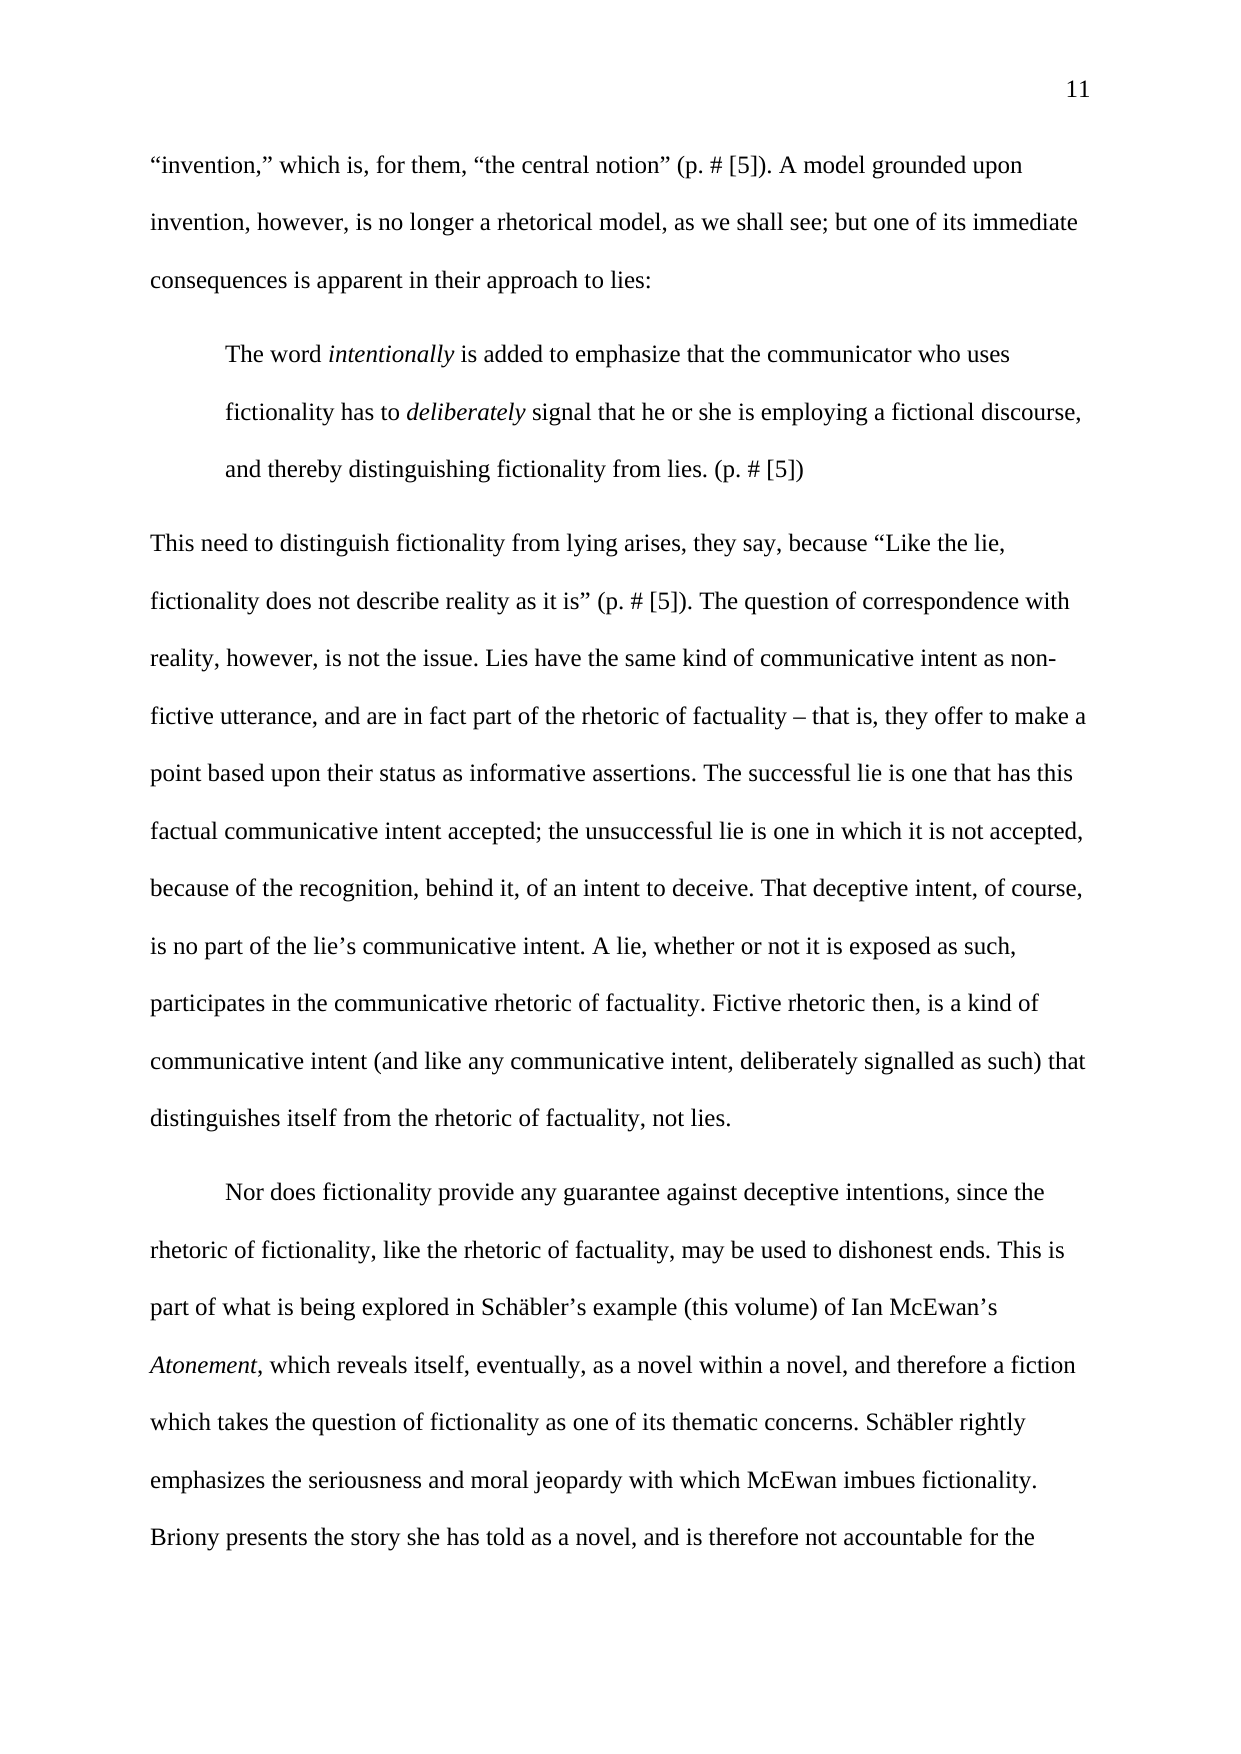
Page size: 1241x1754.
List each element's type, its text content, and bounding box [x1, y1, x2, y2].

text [150, 150, 1090, 294]
text This need to distinguish fictionality from lying arises, they say, because “Like the lie, fictionality does not describe reality as it is” (p. # [5]). The question of correspondence with reality, however, is not the issue. Lies have the same kind of communicative intent as non-fictive utterance, and are in fact part of the rhetoric of factuality – that is, they offer to make a point based upon their status as informative assertions. The successful lie is one that has this factual communicative intent accepted; the unsuccessful lie is one in which it is not accepted, because of the recognition, behind it, of an intent to deceive. That deceptive intent, of course, is no part of the lie’s communicative intent. A lie, whether or not it is exposed as such, participates in the communicative rhetoric of factuality. Fictive rhetoric then, is a kind of communicative intent (and like any communicative intent, deliberately signalled as such) that distinguishes itself from the rhetoric of factuality, not lies. [150, 528, 1090, 1132]
text The word intentionally is added to emphasize that the communicator who uses fictionality has to deliberately signal that he or she is employing a fictional discourse, and thereby distinguishing fictionality from lies. (p. # [5]) [225, 339, 1090, 483]
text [150, 1177, 1090, 1551]
